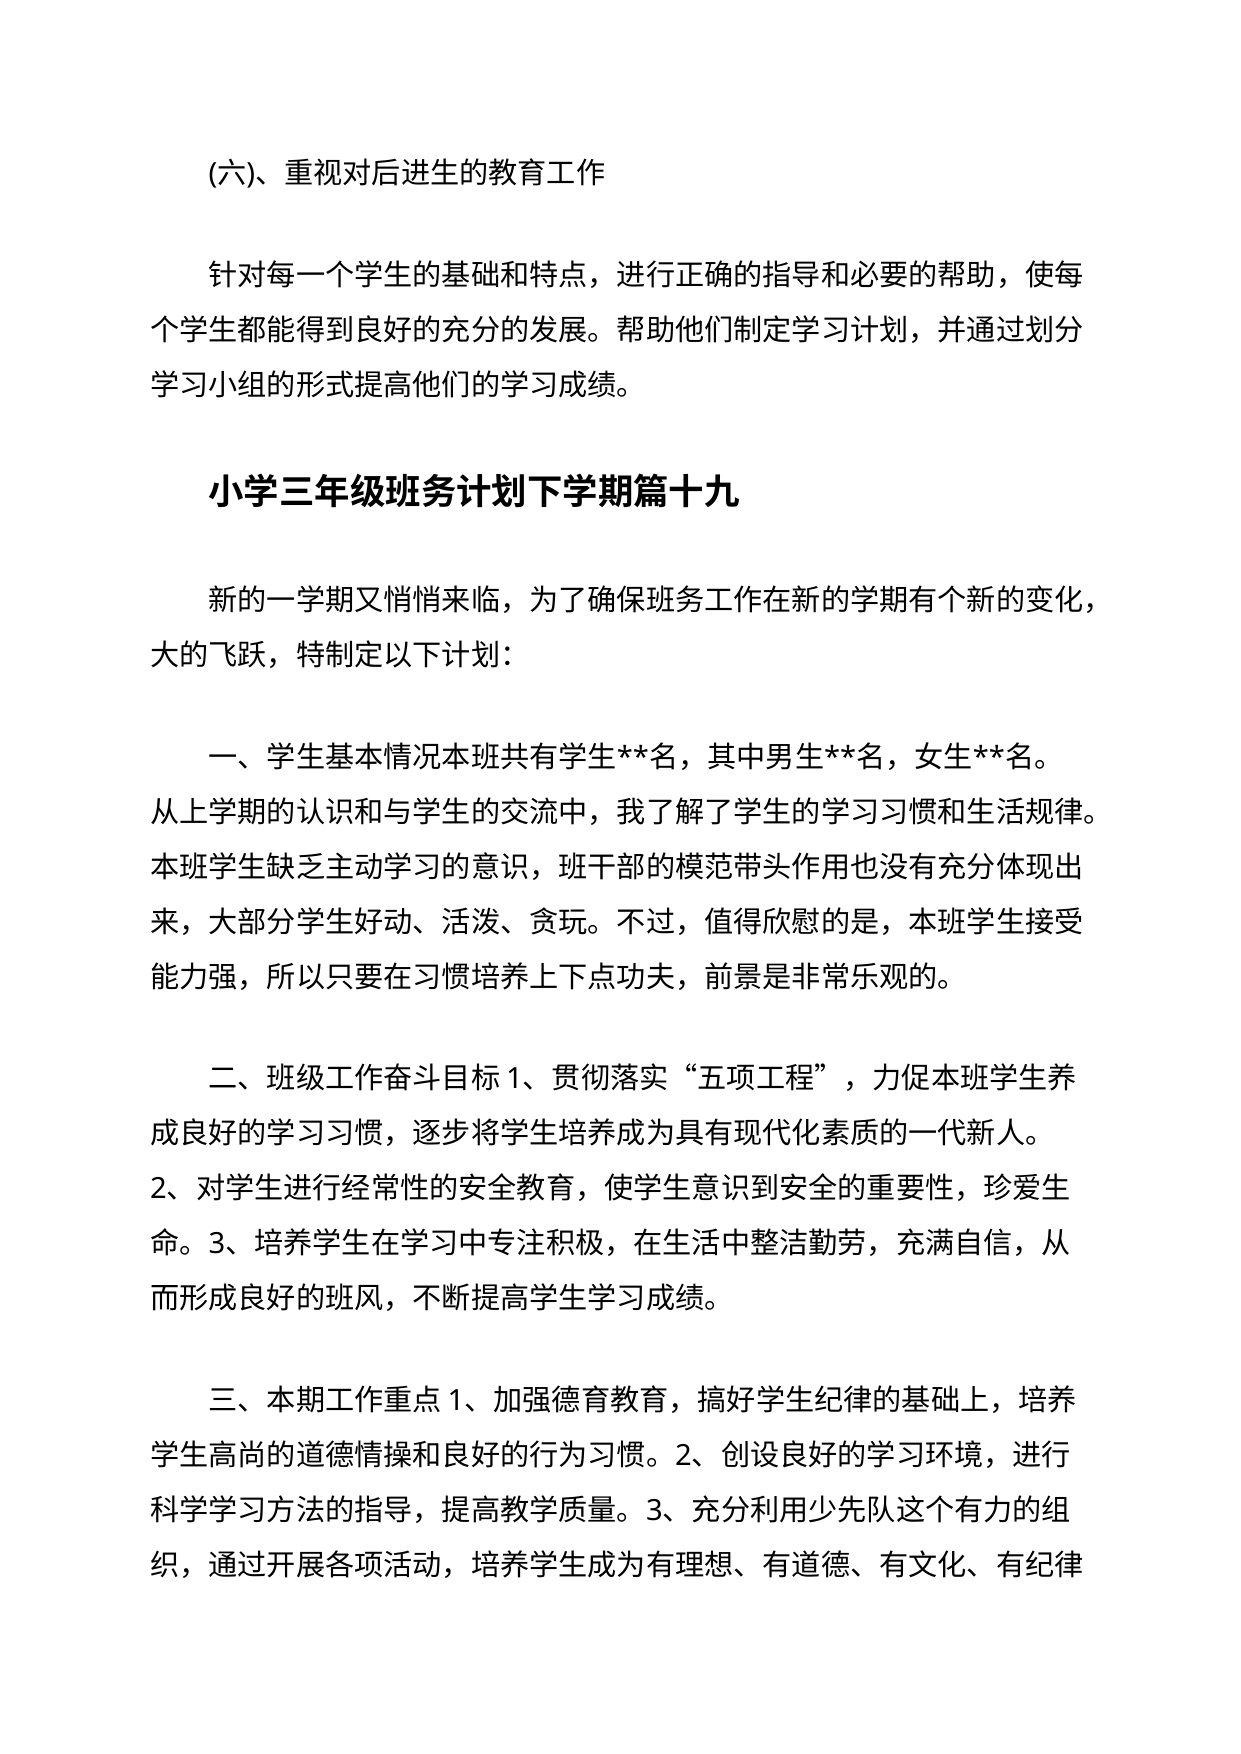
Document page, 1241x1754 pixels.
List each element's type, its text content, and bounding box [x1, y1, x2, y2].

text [150, 1377, 1090, 1584]
text 小学三年级班务计划下学期篇十九 [150, 463, 1090, 515]
text 二、班级工作奋斗目标1、贯彻落实“五项工程”，力促本班学生养成良好的学习习惯，逐步将学生培养成为具有现代化素质的一代新人。2、对学生进行经常性的安全教育，使学生意识到安全的重要性，珍爱生命。3、培养学生在学习中专注积极，在生活中整洁勤劳，充满自信，从而形成良好的班风，不断提高学生学习成绩。 [150, 1055, 1090, 1317]
text 针对每一个学生的基础和特点，进行正确的指导和必要的帮助，使每个学生都能得到良好的充分的发展。帮助他们制定学习计划，并通过划分学习小组的形式提高他们的学习成绩。 [150, 252, 1090, 404]
text 一、学生基本情况本班共有学生**名，其中男生**名，女生**名。从上学期的认识和与学生的交流中，我了解了学生的学习习惯和生活规律。本班学生缺乏主动学习的意识，班干部的模范带头作用也没有充分体现出来，大部分学生好动、活泼、贪玩。不过，值得欣慰的是，本班学生接受能力强，所以只要在习惯培养上下点功夫，前景是非常乐观的。 [150, 734, 1090, 996]
text (六)、重视对后进生的教育工作 [150, 150, 1090, 192]
text 新的一学期又悄悄来临，为了确保班务工作在新的学期有个新的变化，大的飞跃，特制定以下计划： [150, 577, 1090, 674]
